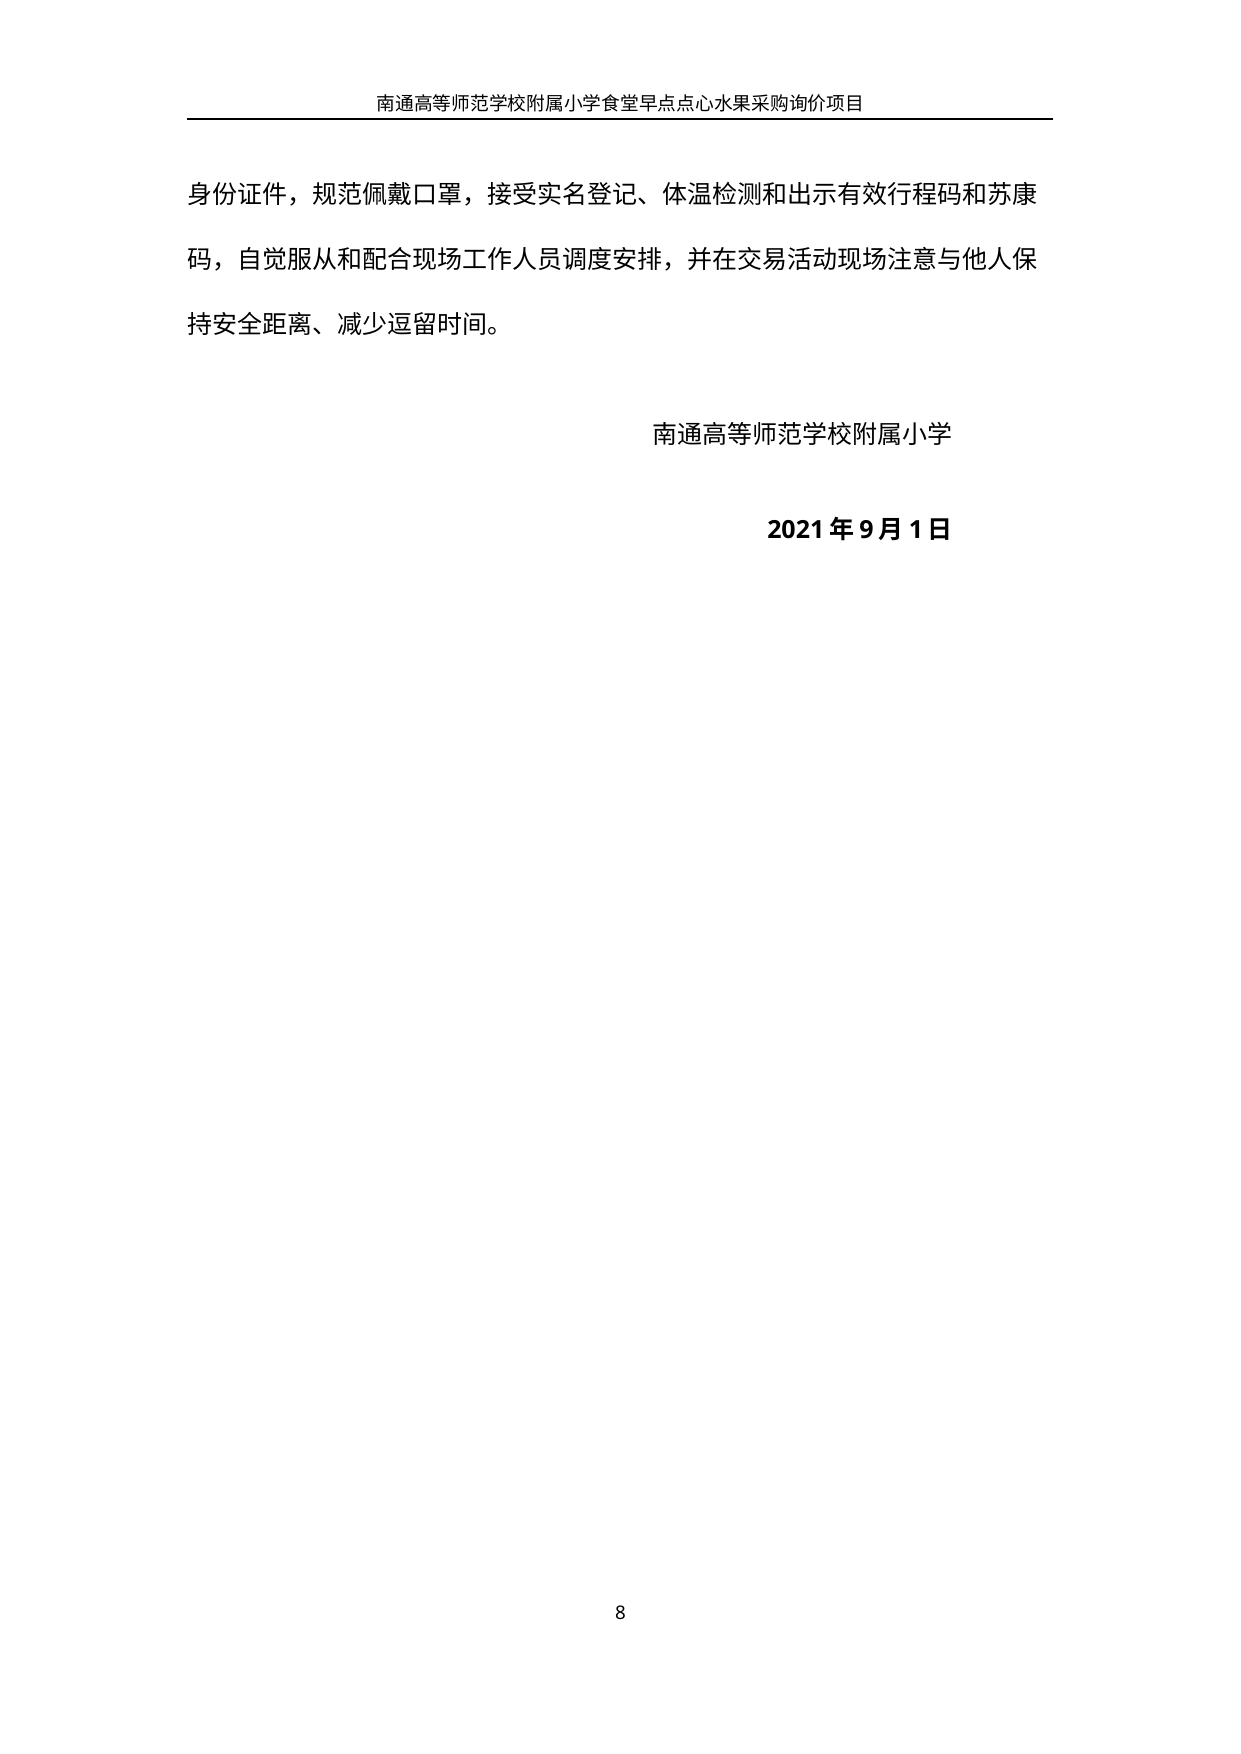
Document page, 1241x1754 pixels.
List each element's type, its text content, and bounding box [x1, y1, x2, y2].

text 南通高等师范学校附属小学 [187, 400, 953, 465]
text 2021年9月1日 [187, 495, 953, 560]
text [187, 160, 1053, 355]
